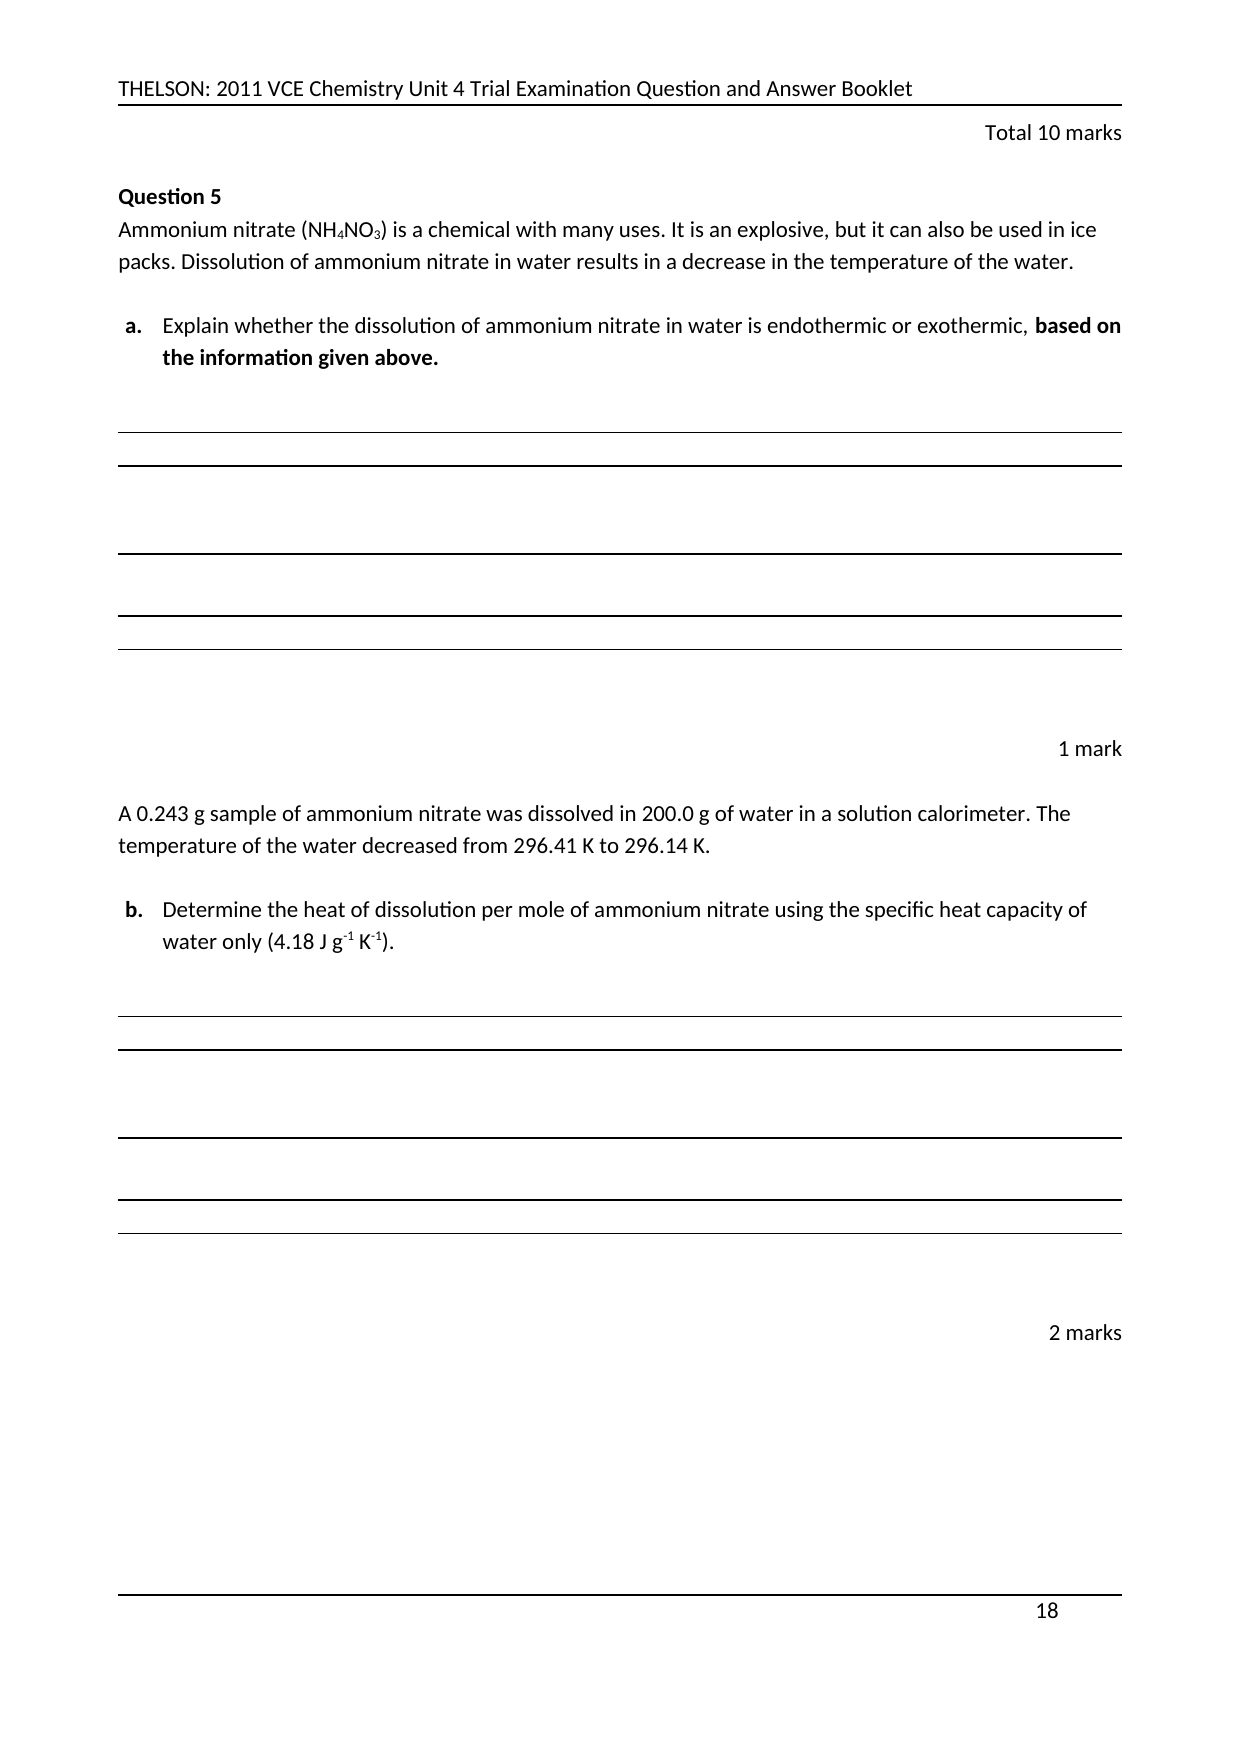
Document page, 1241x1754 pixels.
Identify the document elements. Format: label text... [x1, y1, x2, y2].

list Explain whether the dissolution of ammonium nitrate in water is endothermic or exothermic, based on the information given above. [125, 311, 1122, 371]
text Ammonium nitrate (NH4NO3) is a chemical with many uses. It is an explosive, but it can also be used in ice packs. Dissolution of ammonium nitrate in water results in a decrease in the temperature of the water. [118, 215, 1122, 275]
list Determine the heat of dissolution per mole of ammonium nitrate using the specific heat capacity of water only (4.18 J g-1 K-1). [125, 895, 1122, 955]
text Question 5 [118, 182, 1122, 211]
text 1 mark [118, 734, 1122, 762]
text Total 10 marks [118, 118, 1122, 146]
text A 0.243 g sample of ammonium nitrate was dissolved in 200.0 g of water in a solution calorimeter. The temperature of the water decreased from 296.41 K to 296.14 K. [118, 799, 1122, 859]
text 2 marks [118, 1318, 1122, 1346]
